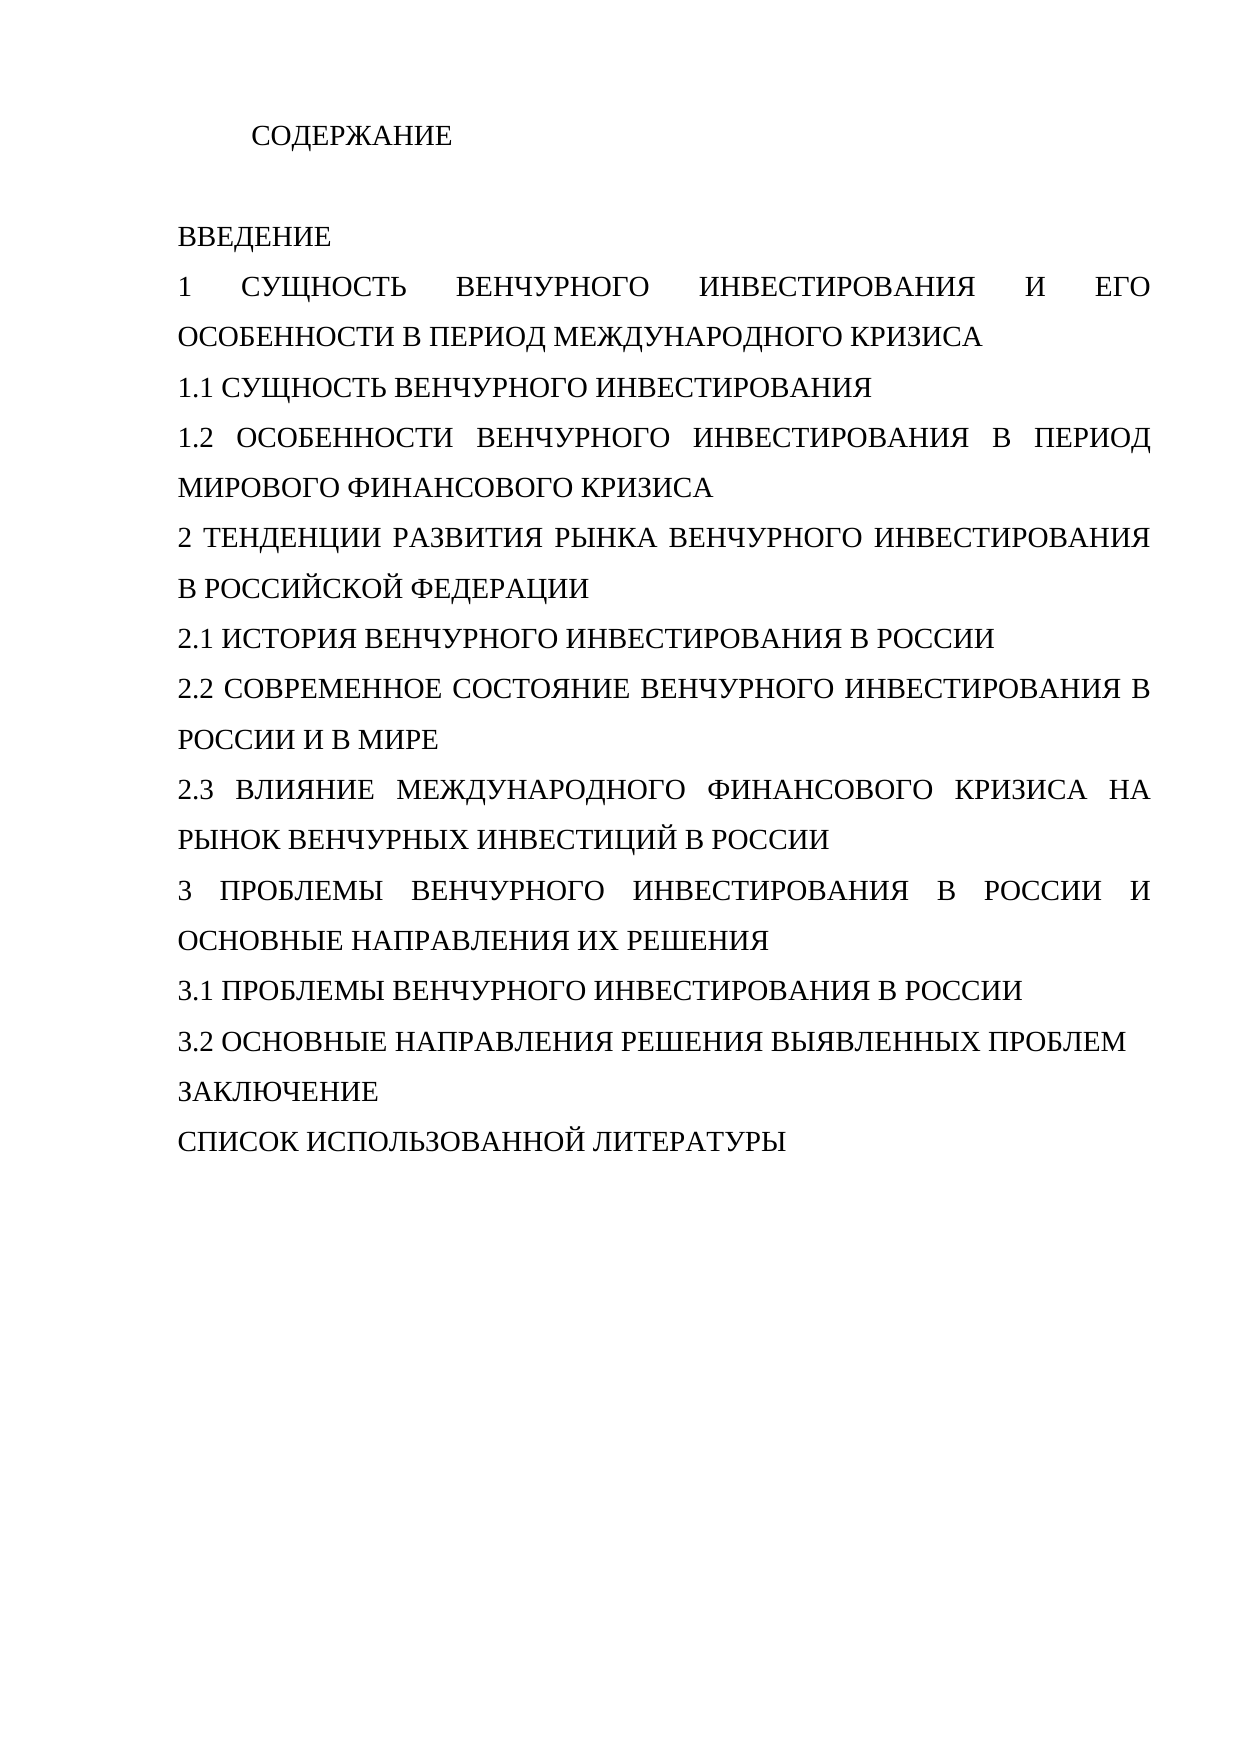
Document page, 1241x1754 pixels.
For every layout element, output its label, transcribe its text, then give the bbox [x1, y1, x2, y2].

text 2.2 Современное состояние венчурного инвестирования в России и в мире [177, 672, 1152, 755]
text 1.1 Сущность венчурного инвестирования [177, 370, 1152, 403]
text СОДЕРЖАНИЕ [177, 118, 1152, 152]
text Введение [177, 219, 1152, 252]
text Заключение [177, 1074, 1152, 1108]
text 1.2 Особенности венчурного инвестирования в период мирового финансового кризиса [177, 420, 1152, 504]
text 3 Проблемы венчурного инвестирования в России и основные направления их решения [177, 873, 1152, 957]
text Список использованной литературы [177, 1124, 1152, 1158]
text 1 Сущность венчурного инвестирования и его особенности в период международного кризиса [177, 269, 1152, 353]
text 3.1 Проблемы венчурного инвестирования в России [177, 973, 1152, 1007]
text 2.1 История венчурного инвестирования в России [177, 621, 1152, 655]
text 2 Тенденции развития рынка венчурного инвестирования в Российской Федерации [177, 521, 1152, 604]
text 2.3 Влияние международного финансового кризиса на рынок венчурных инвестиций в России [177, 772, 1152, 856]
text 3.2 Основные направления решения выявленных проблем [177, 1024, 1152, 1057]
